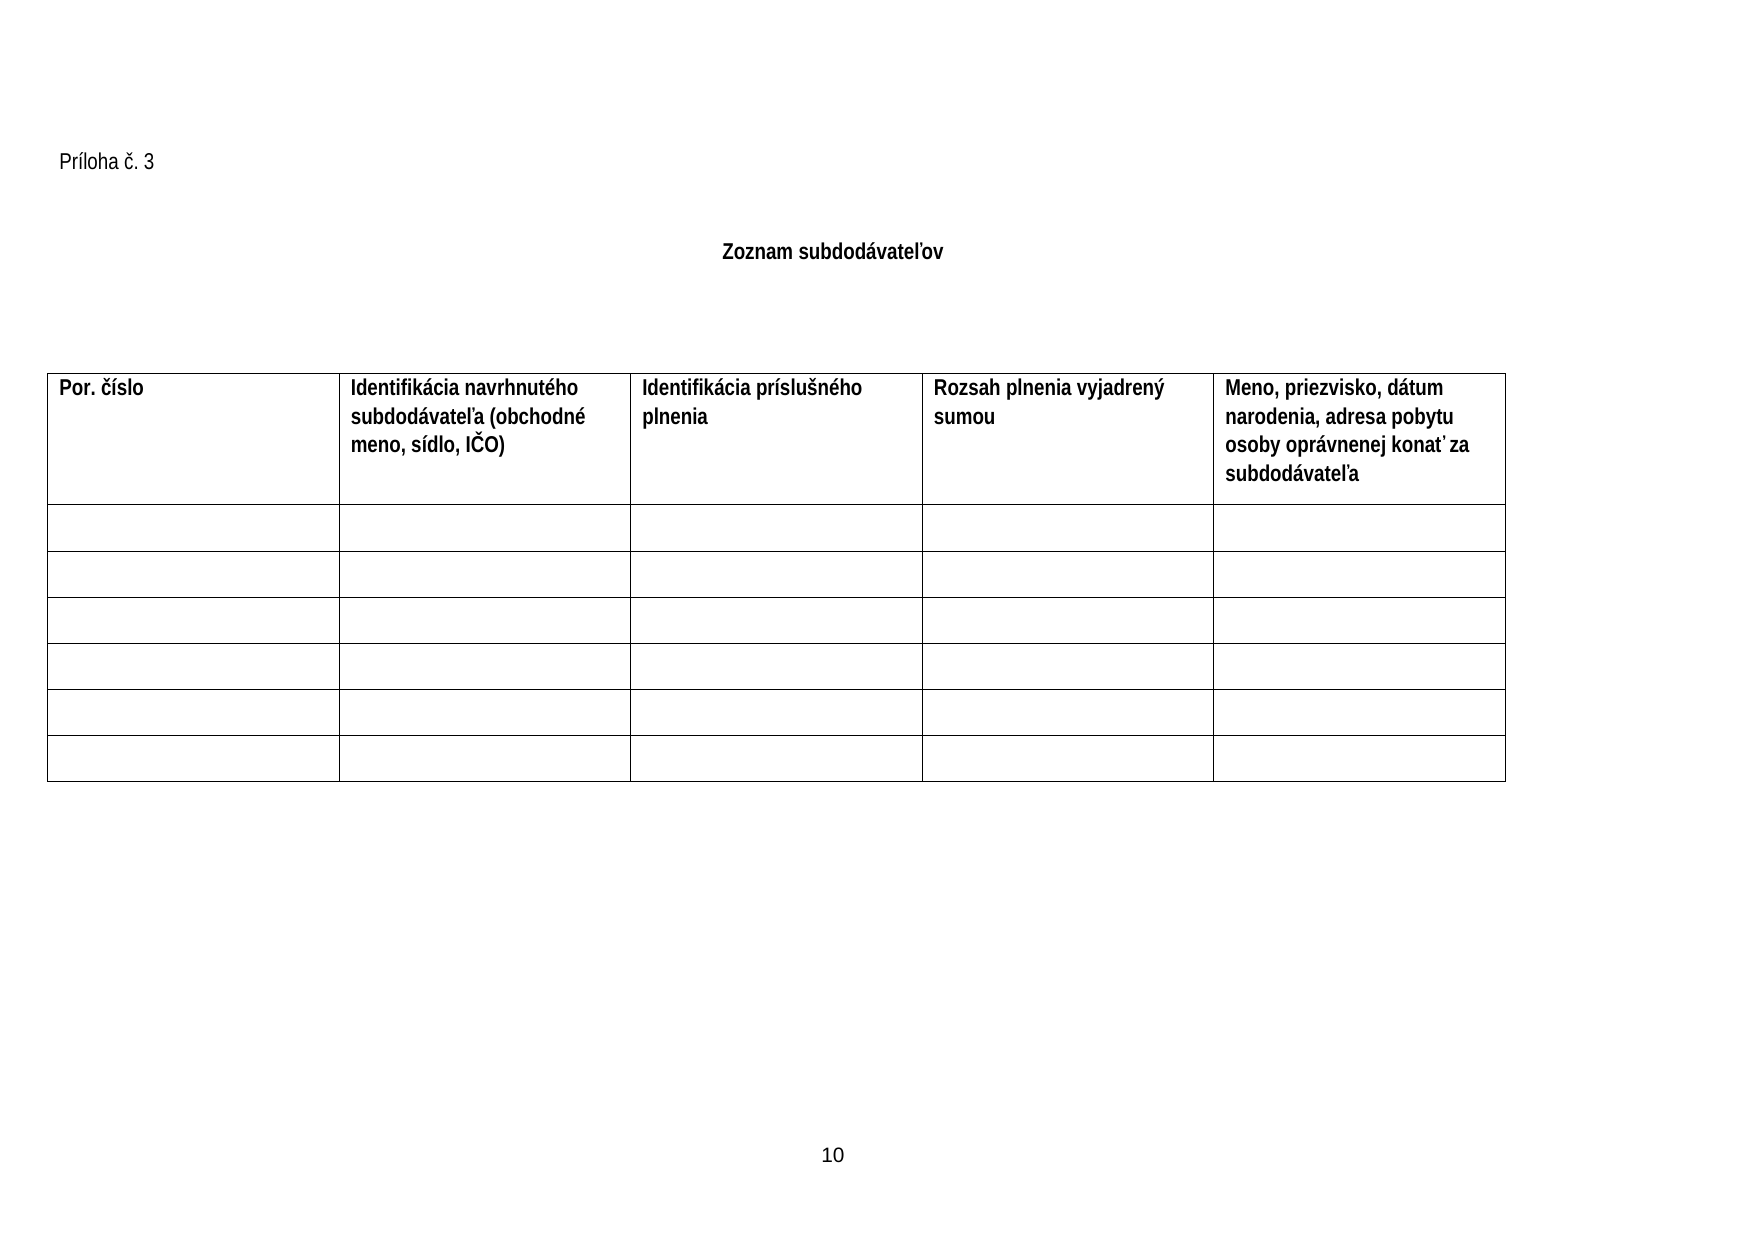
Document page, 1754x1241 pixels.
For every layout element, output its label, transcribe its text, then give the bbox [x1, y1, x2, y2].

table_cell [1214, 552, 1505, 597]
table_header Identifikácia navrhnutého subdodávateľa (obchodné meno, sídlo, IČO) [340, 374, 630, 504]
table_cell [631, 644, 922, 689]
table_header Rozsah plnenia vyjadrený sumou [923, 374, 1213, 504]
table_cell [340, 736, 630, 781]
table_cell [631, 598, 922, 643]
table_cell [48, 552, 339, 597]
table_cell [631, 552, 922, 597]
table_cell [48, 644, 339, 689]
table_cell [1214, 505, 1505, 551]
table_cell [1214, 690, 1505, 735]
table_cell [1214, 598, 1505, 643]
table_cell [340, 598, 630, 643]
table_cell [923, 598, 1213, 643]
table_cell [923, 552, 1213, 597]
table_cell [631, 505, 922, 551]
table_cell [48, 598, 339, 643]
text Zoznam subdodávateľov [59, 238, 1606, 264]
table_header Identifikácia príslušného plnenia [631, 374, 922, 504]
table_cell [48, 505, 339, 551]
table_cell [340, 552, 630, 597]
table_cell [923, 690, 1213, 735]
table_header Meno, priezvisko, dátum narodenia, adresa pobytu osoby oprávnenej konať za subdodávateľa [1214, 374, 1505, 504]
table_cell [631, 736, 922, 781]
table_cell [923, 736, 1213, 781]
table_cell [631, 690, 922, 735]
table_cell [340, 505, 630, 551]
table_cell [340, 690, 630, 735]
table_cell [48, 690, 339, 735]
table_cell [340, 644, 630, 689]
table_cell [923, 644, 1213, 689]
table_cell [923, 505, 1213, 551]
text Príloha č. 3 [59, 148, 1606, 174]
table_cell [1214, 736, 1505, 781]
table_header Por. číslo [48, 374, 339, 504]
table_cell [1214, 644, 1505, 689]
table_cell [48, 736, 339, 781]
